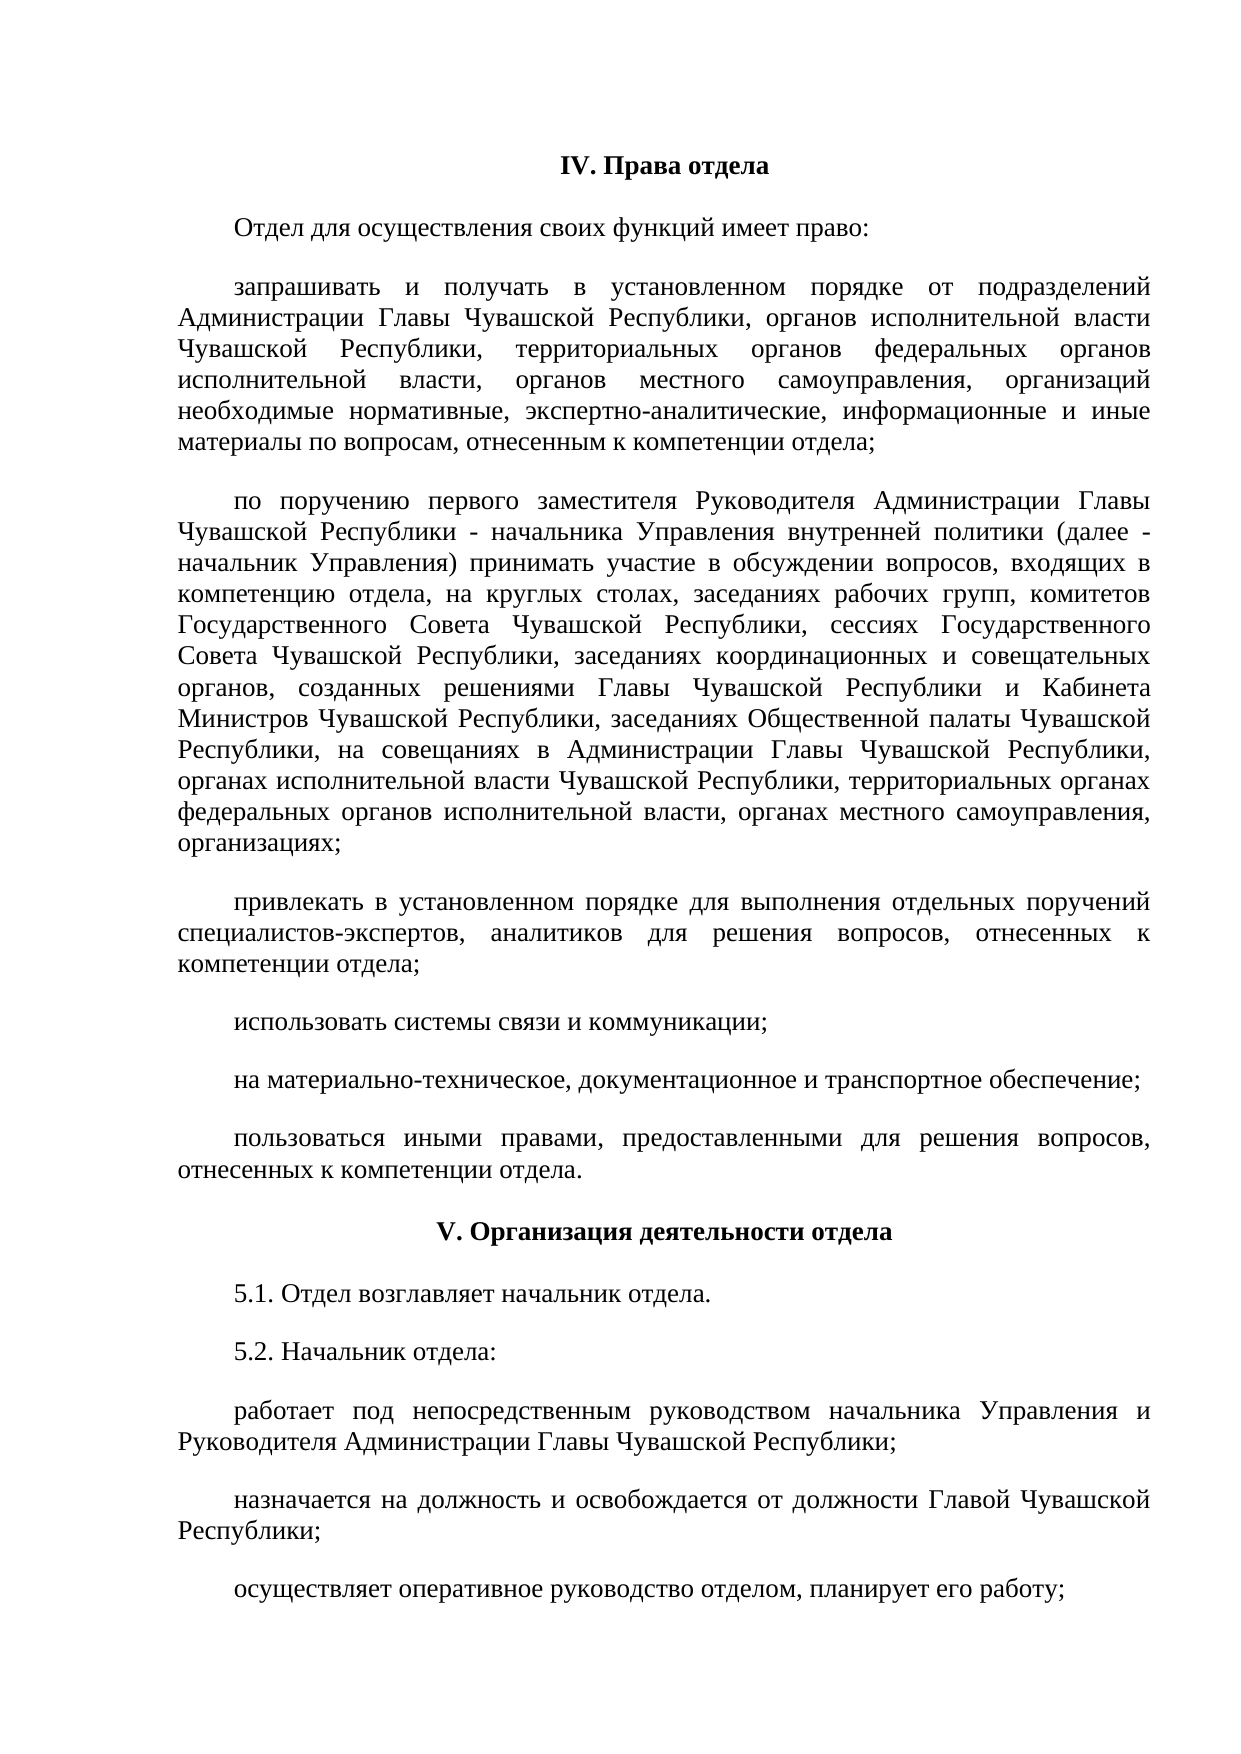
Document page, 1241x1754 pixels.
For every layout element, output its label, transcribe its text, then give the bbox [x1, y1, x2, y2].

text работает под непосредственным руководством начальника Управления и Руководителя Администрации Главы Чувашской Республики; [177, 1394, 1152, 1456]
text назначается на должность и освобождается от должности Главой Чувашской Республики; [177, 1483, 1152, 1545]
text по поручению первого заместителя Руководителя Администрации Главы Чувашской Республики - начальника Управления внутренней политики (далее - начальник Управления) принимать участие в обсуждении вопросов, входящих в компетенцию отдела, на круглых столах, заседаниях рабочих групп, комитетов Государственного Совета Чувашской Республики, сессиях Государственного Совета Чувашской Республики, заседаниях координационных и совещательных органов, созданных решениями Главы Чувашской Республики и Кабинета Министров Чувашской Республики, заседаниях Общественной палаты Чувашской Республики, на совещаниях в Администрации Главы Чувашской Республики, органах исполнительной власти Чувашской Республики, территориальных органах федеральных органов исполнительной власти, органах местного самоуправления, организациях; [177, 484, 1152, 857]
text Отдел для осуществления своих функций имеет право: [177, 212, 1152, 243]
text V. Организация деятельности отдела [177, 1215, 1152, 1246]
text привлекать в установленном порядке для выполнения отдельных поручений специалистов-экспертов, аналитиков для решения вопросов, отнесенных к компетенции отдела; [177, 884, 1152, 978]
text на материально-техническое, документационное и транспортное обеспечение; [177, 1063, 1152, 1094]
text IV. Права отдела [177, 149, 1152, 180]
text пользоваться иными правами, предоставленными для решения вопросов, отнесенных к компетенции отдела. [177, 1122, 1152, 1184]
text 5.1. Отдел возглавляет начальник отдела. [177, 1277, 1152, 1308]
text запрашивать и получать в установленном порядке от подразделений Администрации Главы Чувашской Республики, органов исполнительной власти Чувашской Республики, территориальных органов федеральных органов исполнительной власти, органов местного самоуправления, организаций необходимые нормативные, экспертно-аналитические, информационные и иные материалы по вопросам, отнесенным к компетенции отдела; [177, 270, 1152, 457]
text использовать системы связи и коммуникации; [177, 1005, 1152, 1036]
text осуществляет оперативное руководство отделом, планирует его работу; [177, 1572, 1152, 1604]
text 5.2. Начальник отдела: [177, 1336, 1152, 1367]
